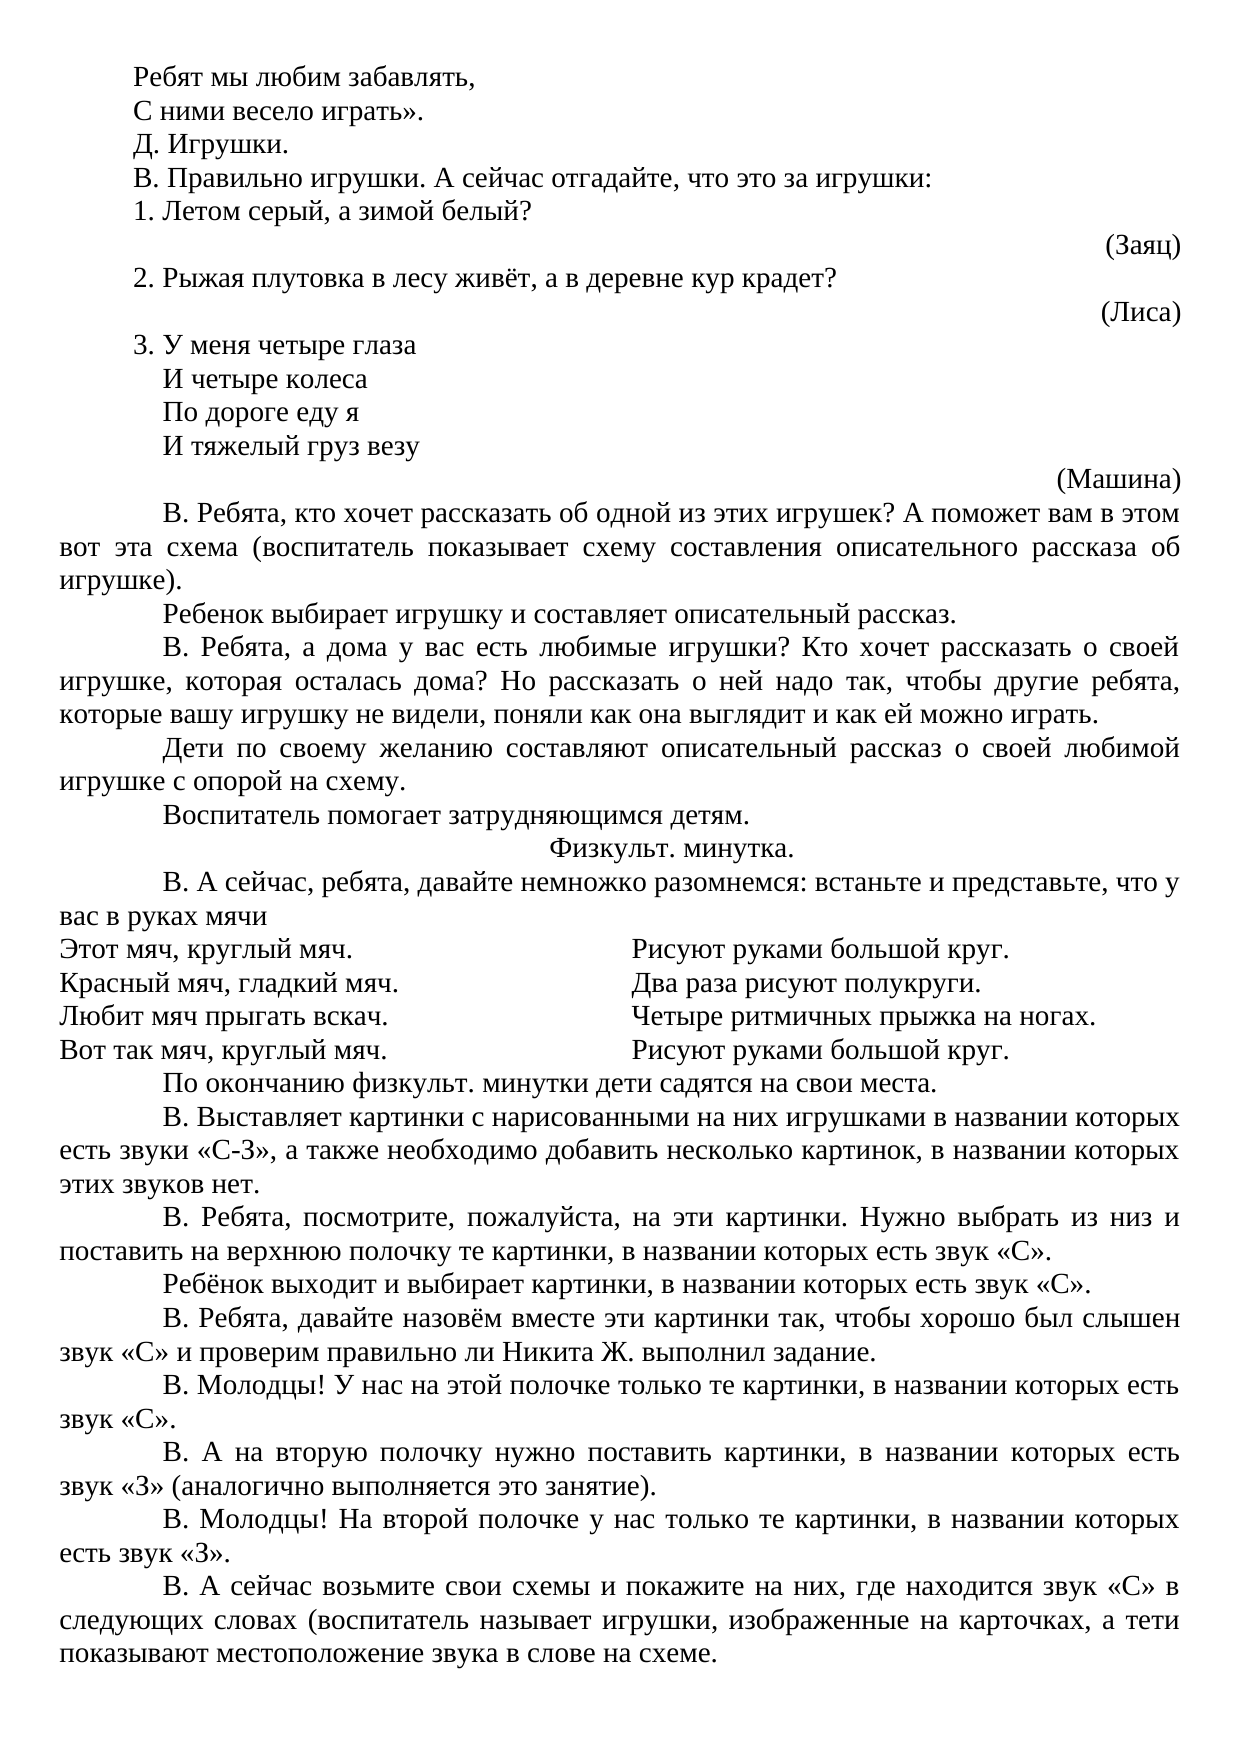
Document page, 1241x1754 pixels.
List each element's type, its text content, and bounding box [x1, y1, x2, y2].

text Ребят мы любим забавлять, [59, 59, 1181, 93]
text (Машина) [59, 462, 1181, 495]
table_cell Любит мяч прыгать вскач. [48, 998, 620, 1032]
text В. А на вторую полочку нужно поставить картинки, в названии которых есть звук «З» (аналогично выполняется это занятие). [59, 1434, 1181, 1501]
text (Заяц) [59, 227, 1181, 260]
text Физкульт. минутка. [59, 831, 1181, 864]
text В. Ребята, кто хочет рассказать об одной из этих игрушек? А поможет вам в этом вот эта схема (воспитатель показывает схему составления описательного рассказа об игрушке). [59, 495, 1181, 596]
text В. А сейчас, ребята, давайте немножко разомнемся: встаньте и представьте, что у вас в руках мячи [59, 864, 1181, 931]
text Ребенок выбирает игрушку и составляет описательный рассказ. [59, 596, 1181, 629]
text Ребёнок выходит и выбирает картинки, в названии которых есть звук «С». [59, 1267, 1181, 1300]
text По дороге еду я [59, 394, 1181, 428]
table_cell Два раза рисуют полукруги. [620, 965, 1192, 998]
text И четыре колеса [59, 361, 1181, 394]
table_header Этот мяч, круглый мяч. [48, 931, 620, 965]
text В. Ребята, а дома у вас есть любимые игрушки? Кто хочет рассказать о своей игрушке, которая осталась дома? Но рассказать о ней надо так, чтобы другие ребята, которые вашу игрушку не видели, поняли как она выглядит и как ей можно играть. [59, 629, 1181, 730]
text Воспитатель помогает затрудняющимся детям. [59, 797, 1181, 831]
table_cell Вот так мяч, круглый мяч. [48, 1032, 620, 1065]
table_cell Рисуют руками большой круг. [620, 1032, 1192, 1065]
text В. Ребята, посмотрите, пожалуйста, на эти картинки. Нужно выбрать из низ и поставить на верхнюю полочку те картинки, в названии которых есть звук «С». [59, 1199, 1181, 1267]
text (Лиса) [59, 294, 1181, 327]
table_cell Четыре ритмичных прыжка на ногах. [620, 998, 1192, 1032]
text По окончанию физкульт. минутки дети садятся на свои места. [59, 1065, 1181, 1099]
table_cell Красный мяч, гладкий мяч. [48, 965, 620, 998]
text Д. Игрушки. [59, 126, 1181, 160]
text В. Правильно игрушки. А сейчас отгадайте, что это за игрушки: [59, 160, 1181, 193]
text Дети по своему желанию составляют описательный рассказ о своей любимой игрушке с опорой на схему. [59, 730, 1181, 797]
table_header Рисуют руками большой круг. [620, 931, 1192, 965]
text В. Ребята, давайте назовём вместе эти картинки так, чтобы хорошо был слышен звук «С» и проверим правильно ли Никита Ж. выполнил задание. [59, 1300, 1181, 1367]
text В. Молодцы! У нас на этой полочке только те картинки, в названии которых есть звук «С». [59, 1367, 1181, 1434]
text 2. Рыжая плутовка в лесу живёт, а в деревне кур крадет? [59, 260, 1181, 294]
text 1. Летом серый, а зимой белый? [59, 193, 1181, 227]
text 3. У меня четыре глаза [59, 327, 1181, 361]
text С ними весело играть». [59, 93, 1181, 126]
text В. Молодцы! На второй полочке у нас только те картинки, в названии которых есть звук «З». [59, 1501, 1181, 1568]
text В. А сейчас возьмите свои схемы и покажите на них, где находится звук «С» в следующих словах (воспитатель называет игрушки, изображенные на карточках, а тети показывают местоположение звука в слове на схеме. [59, 1568, 1181, 1669]
text В. Выставляет картинки с нарисованными на них игрушками в названии которых есть звуки «С-З», а также необходимо добавить несколько картинок, в названии которых этих звуков нет. [59, 1099, 1181, 1199]
text И тяжелый груз везу [59, 428, 1181, 462]
